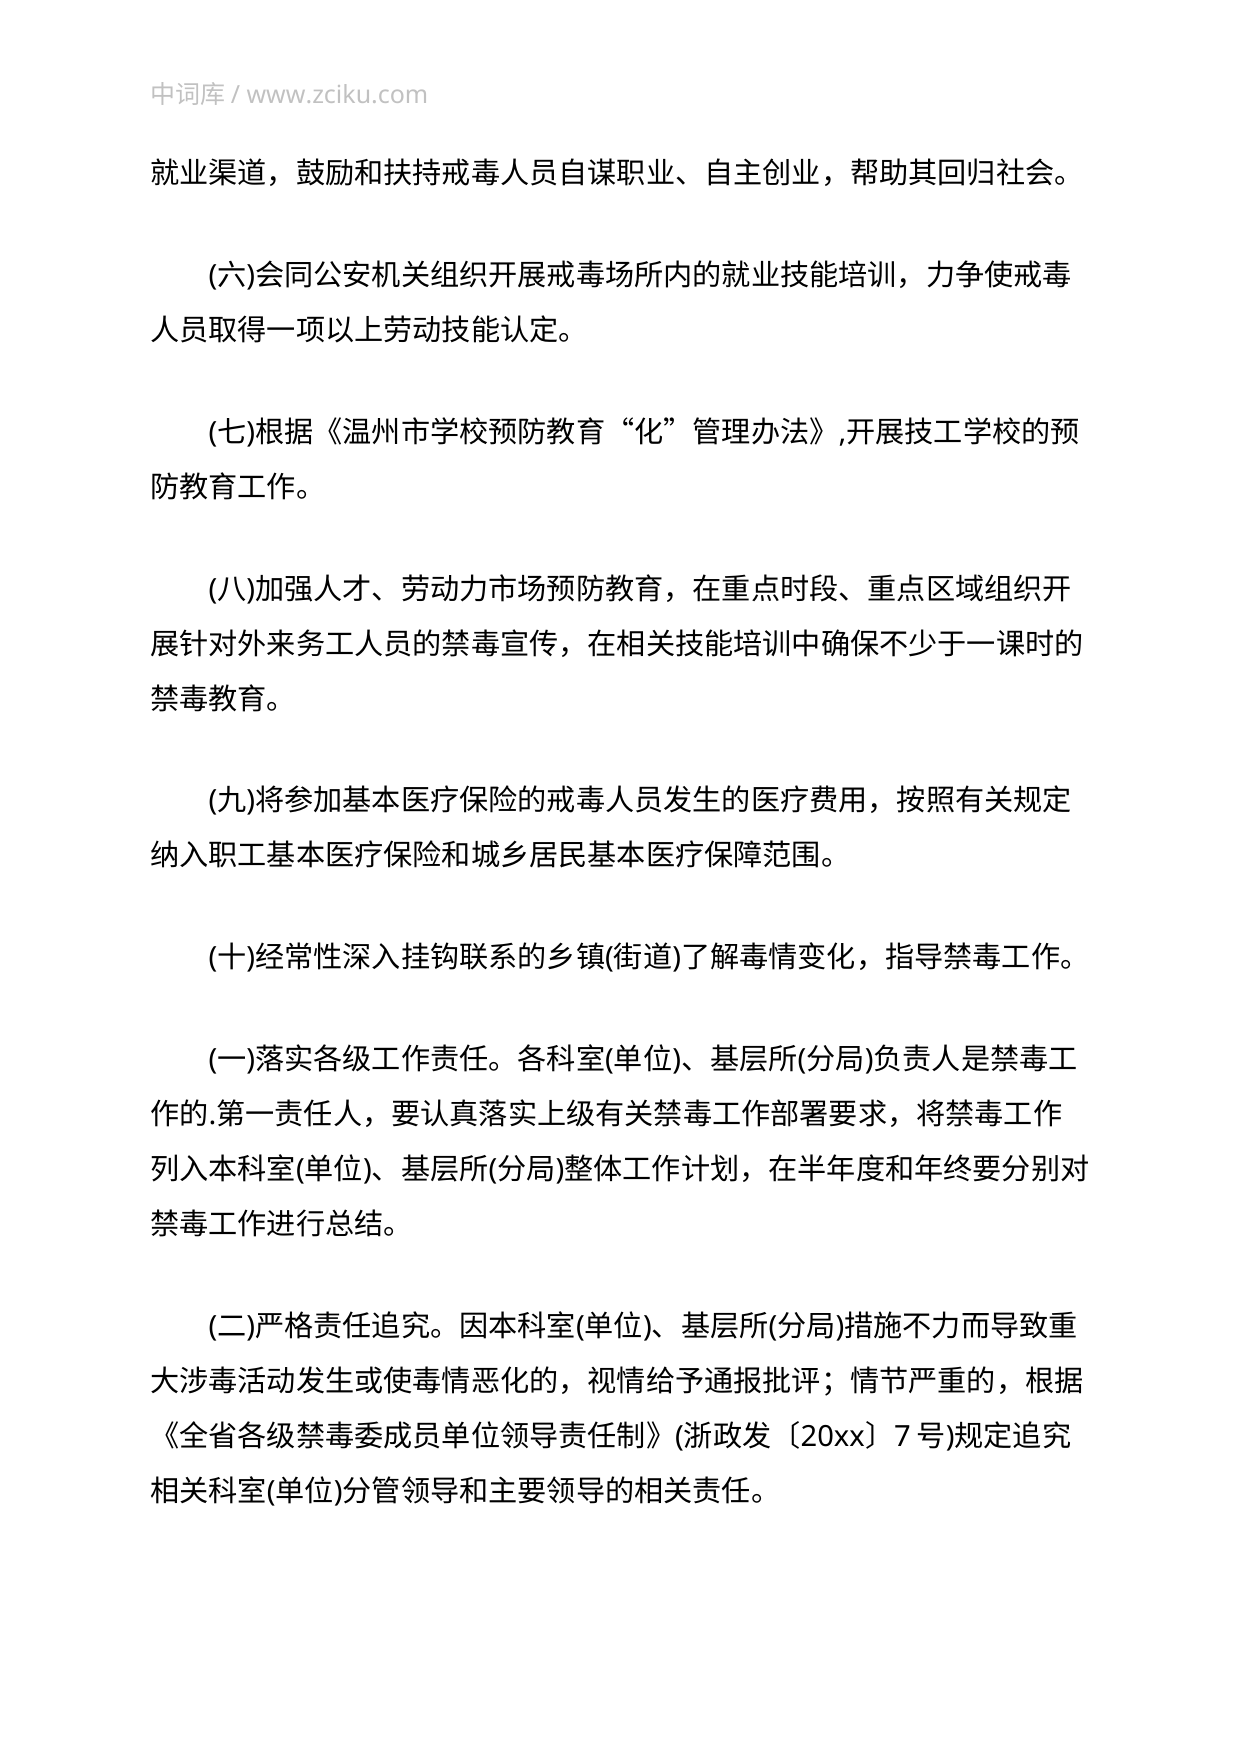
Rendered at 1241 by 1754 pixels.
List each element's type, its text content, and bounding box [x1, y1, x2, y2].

text (六)会同公安机关组织开展戒毒场所内的就业技能培训，力争使戒毒人员取得一项以上劳动技能认定。 [150, 252, 1090, 349]
text (八)加强人才、劳动力市场预防教育，在重点时段、重点区域组织开展针对外来务工人员的禁毒宣传，在相关技能培训中确保不少于一课时的禁毒教育。 [150, 565, 1090, 717]
text (十)经常性深入挂钩联系的乡镇(街道)了解毒情变化，指导禁毒工作。 [150, 934, 1090, 976]
text (九)将参加基本医疗保险的戒毒人员发生的医疗费用，按照有关规定纳入职工基本医疗保险和城乡居民基本医疗保障范围。 [150, 777, 1090, 874]
text (七)根据《温州市学校预防教育“化”管理办法》,开展技工学校的预防教育工作。 [150, 408, 1090, 506]
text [150, 150, 1090, 192]
text (一)落实各级工作责任。各科室(单位)、基层所(分局)负责人是禁毒工作的.第一责任人，要认真落实上级有关禁毒工作部署要求，将禁毒工作列入本科室(单位)、基层所(分局)整体工作计划，在半年度和年终要分别对禁毒工作进行总结。 [150, 1036, 1090, 1243]
text (二)严格责任追究。因本科室(单位)、基层所(分局)措施不力而导致重大涉毒活动发生或使毒情恶化的，视情给予通报批评；情节严重的，根据《全省各级禁毒委成员单位领导责任制》(浙政发〔20xx〕7号)规定追究相关科室(单位)分管领导和主要领导的相关责任。 [150, 1302, 1090, 1510]
